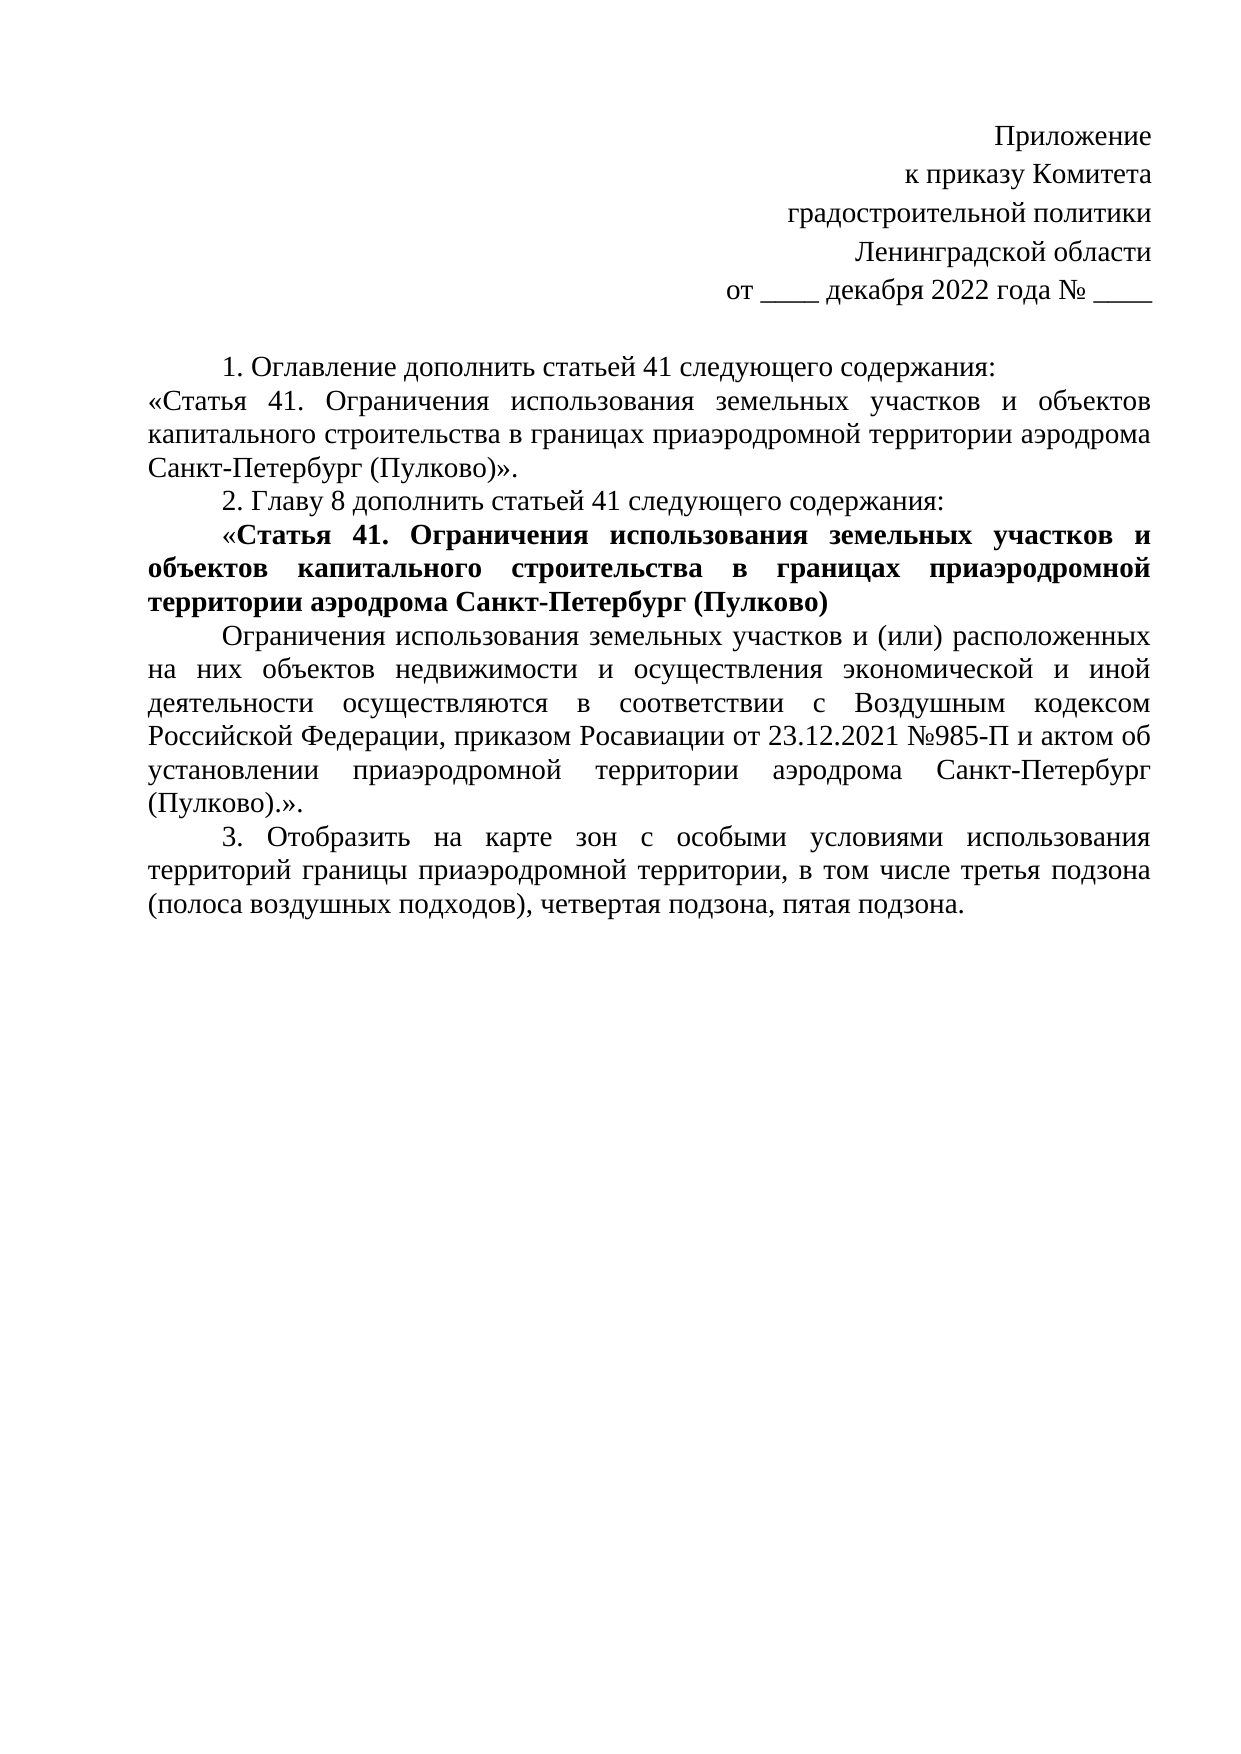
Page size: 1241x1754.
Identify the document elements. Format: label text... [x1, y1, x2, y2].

text «Статья 41. Ограничения использования земельных участков и объектов капитального строительства в границах приаэродромной территории аэродрома Санкт-Петербург (Пулково)». [148, 383, 1152, 483]
text «Статья 41. Ограничения использования земельных участков и объектов капитального строительства в границах приаэродромной территории аэродрома Санкт-Петербург (Пулково) [148, 517, 1152, 618]
text 3. Отобразить на карте зон с особыми условиями использования территорий границы приаэродромной территории, в том числе третья подзона (полоса воздушных подходов), четвертая подзона, пятая подзона. [148, 819, 1152, 919]
text 1. Оглавление дополнить статьей 41 следующего содержания: [148, 349, 1152, 383]
text градостроительной политики [148, 195, 1152, 229]
text от ____ декабря 2022 года № ____ [148, 272, 1152, 306]
text 2. Главу 8 дополнить статьей 41 следующего содержания: [222, 483, 1152, 517]
text Ограничения использования земельных участков и (или) расположенных на них объектов недвижимости и осуществления экономической и иной деятельности осуществляются в соответствии с Воздушным кодексом Российской Федерации, приказом Росавиации от 23.12.2021 №985-П и актом об установлении приаэродромной территории аэродрома Санкт-Петербург (Пулково).». [148, 618, 1152, 819]
text Ленинградской области [148, 234, 1152, 267]
text Приложение [148, 118, 1152, 152]
text к приказу Комитета [148, 157, 1152, 190]
